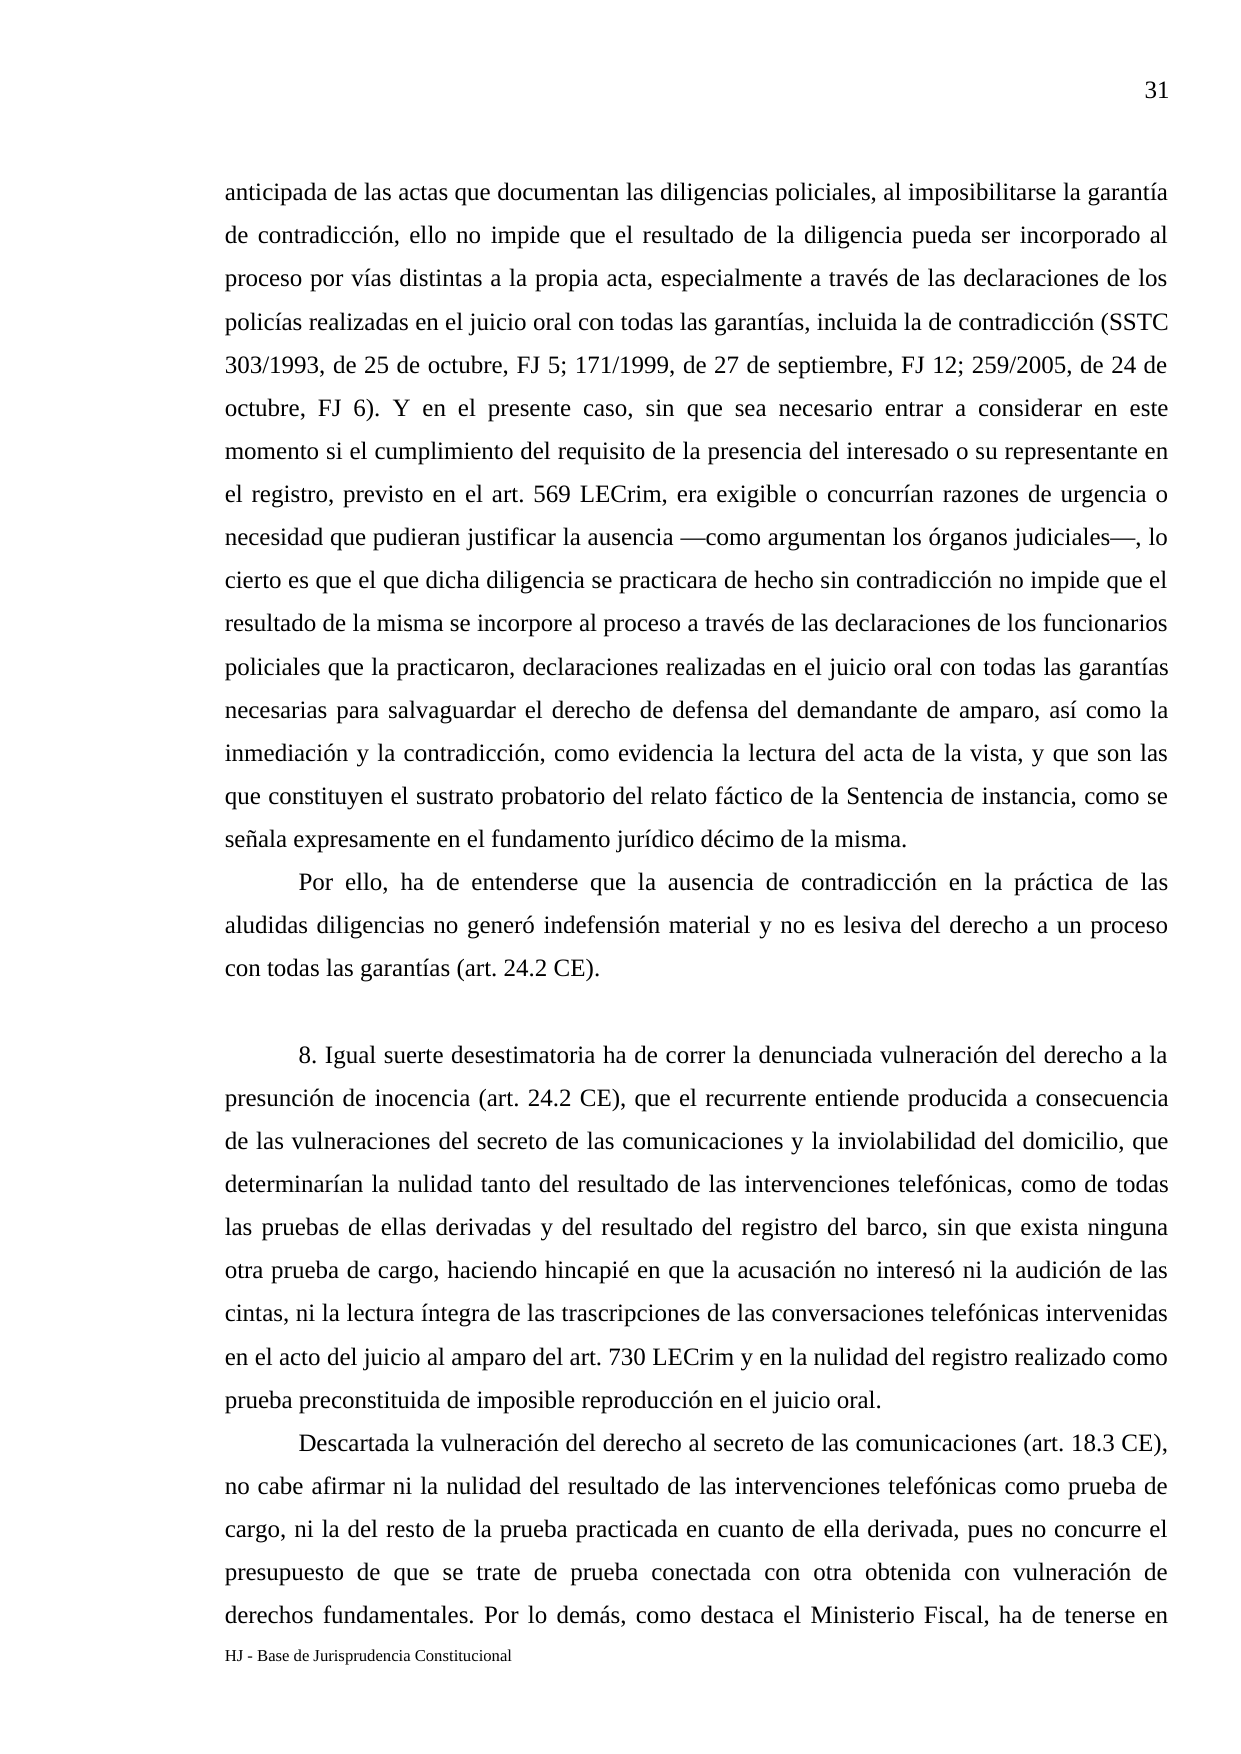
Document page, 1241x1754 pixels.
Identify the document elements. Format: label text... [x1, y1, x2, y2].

text Por ello, ha de entenderse que la ausencia de contradicción en la práctica de las aludidas diligencias no generó indefensión material y no es lesiva del derecho a un proceso con todas las garantías (art. 24.2 CE). [224, 867, 1169, 982]
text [224, 177, 1169, 853]
text 8. Igual suerte desestimatoria ha de correr la denunciada vulneración del derecho a la presunción de inocencia (art. 24.2 CE), que el recurrente entiende producida a consecuencia de las vulneraciones del secreto de las comunicaciones y la inviolabilidad del domicilio, que determinarían la nulidad tanto del resultado de las intervenciones telefónicas, como de todas las pruebas de ellas derivadas y del resultado del registro del barco, sin que exista ninguna otra prueba de cargo, haciendo hincapié en que la acusación no interesó ni la audición de las cintas, ni la lectura íntegra de las trascripciones de las conversaciones telefónicas intervenidas en el acto del juicio al amparo del art. 730 LECrim y en la nulidad del registro realizado como prueba preconstituida de imposible reproducción en el juicio oral. [224, 1040, 1169, 1413]
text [224, 1428, 1169, 1629]
